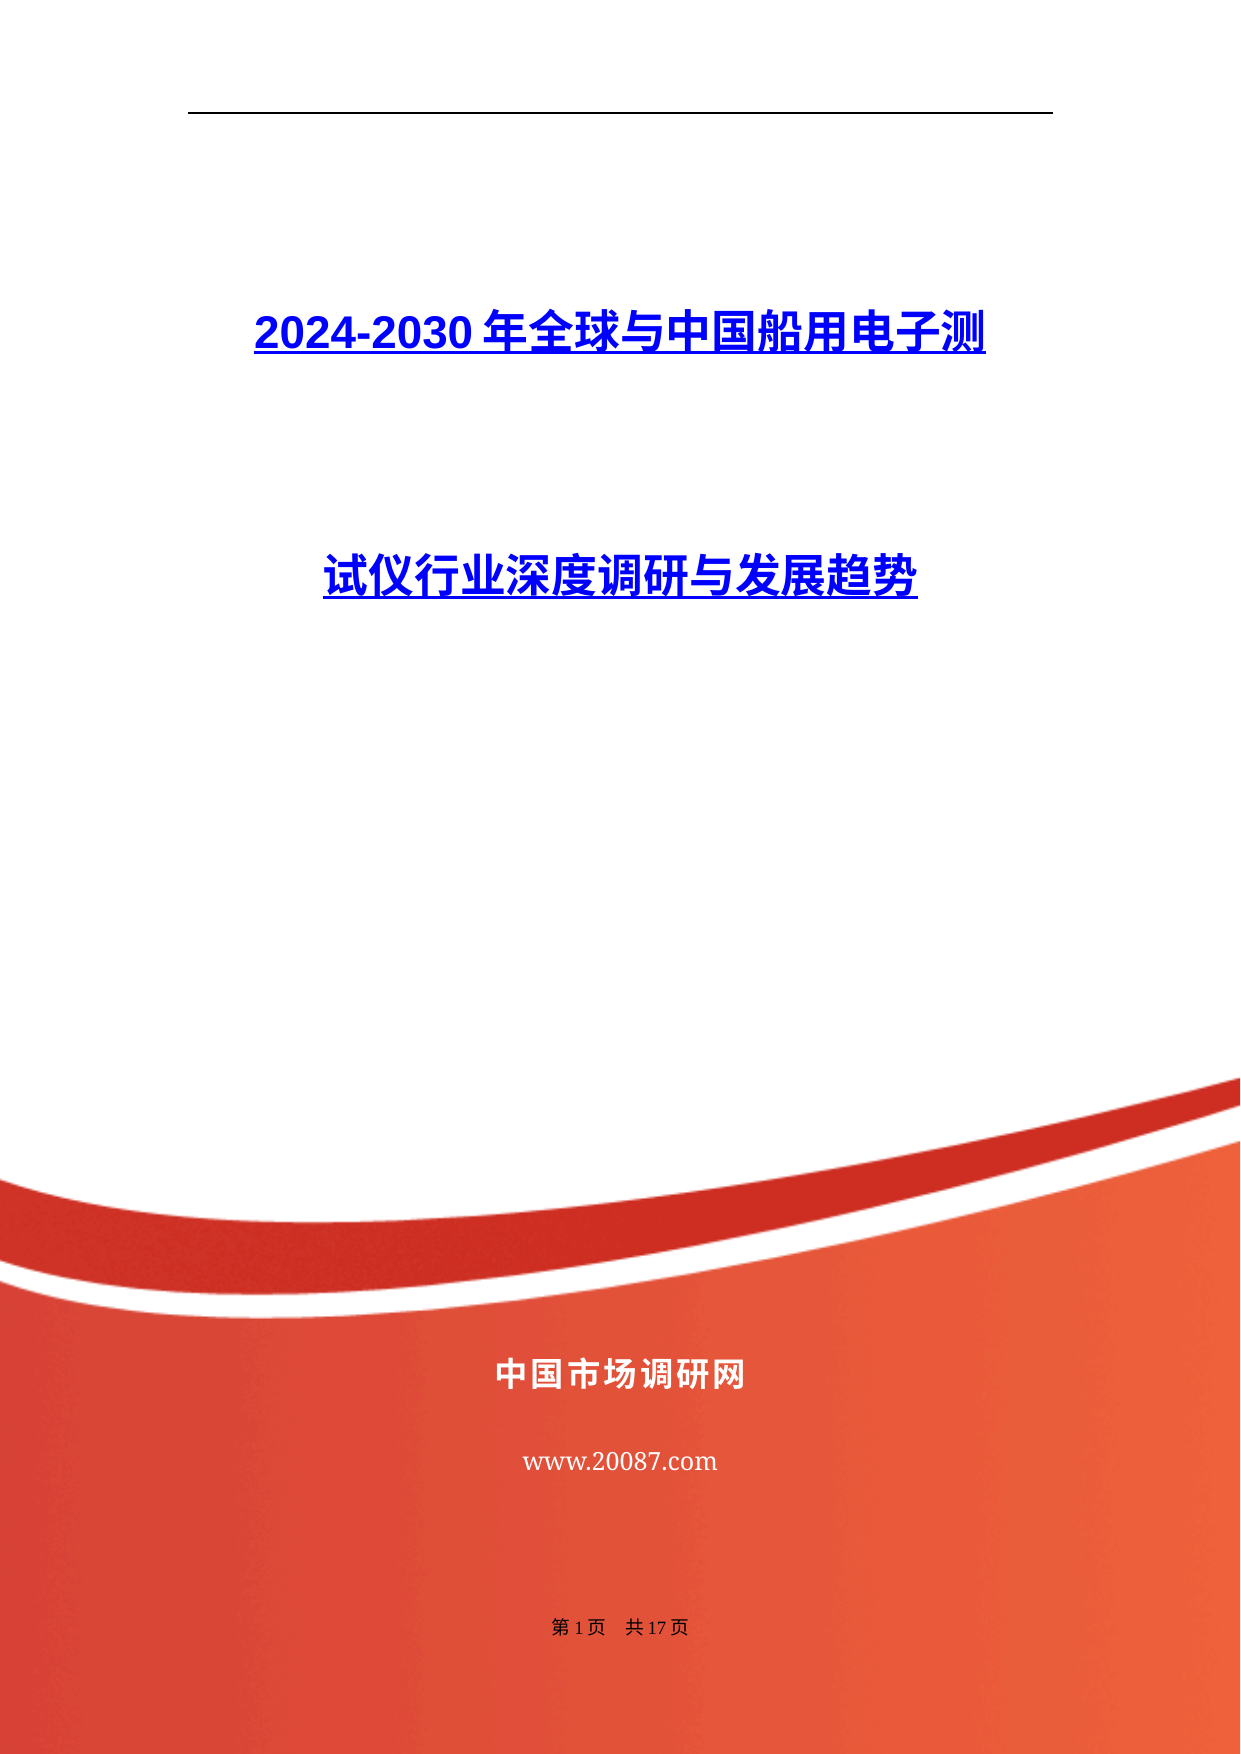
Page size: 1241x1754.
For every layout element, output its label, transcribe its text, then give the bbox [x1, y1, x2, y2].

subtitle 中国市场调研网 [187, 1339, 1053, 1404]
text www.20087.com [187, 1428, 1053, 1493]
picture [0, 1006, 1241, 1754]
table_header 2024-2030年全球与中国船用电子测试仪行业深度调研与发展趋势 [188, 207, 1053, 773]
